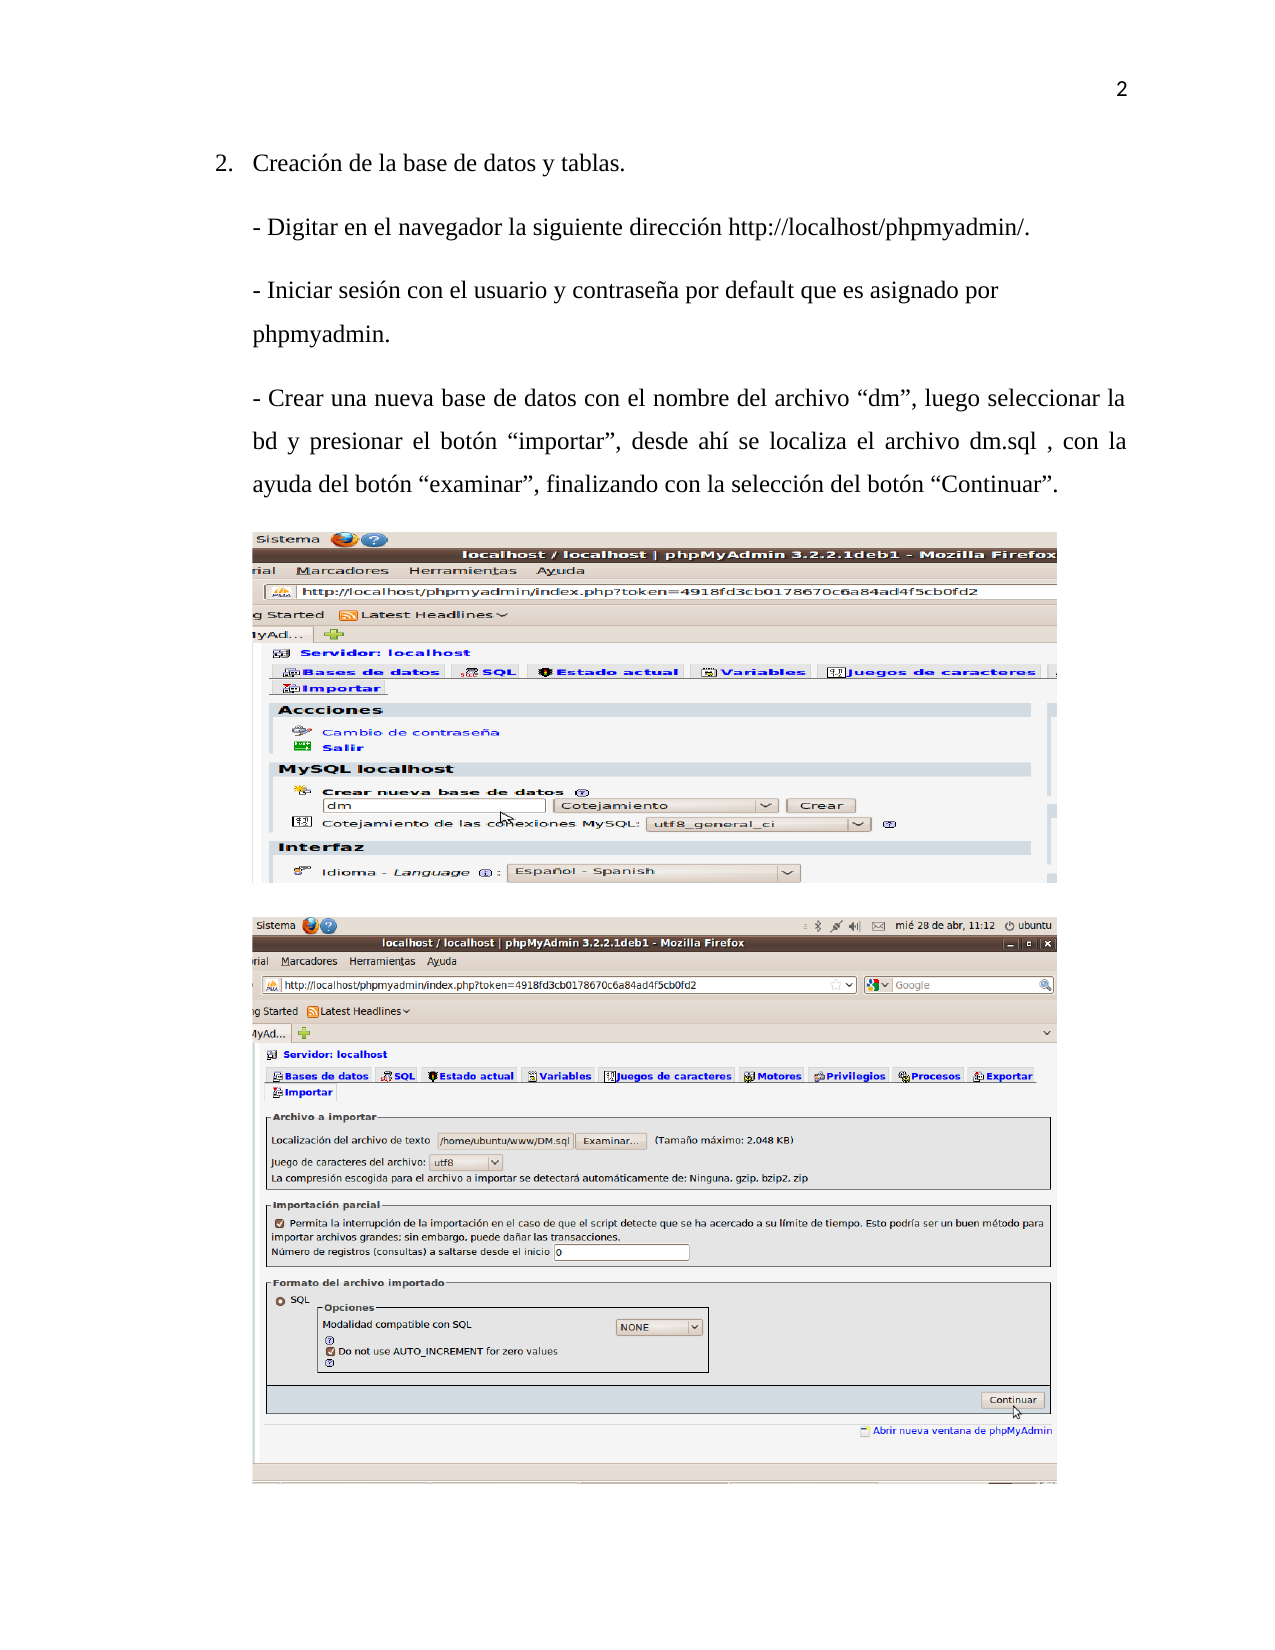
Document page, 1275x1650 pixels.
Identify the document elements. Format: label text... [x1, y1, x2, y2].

text - Digitar en el navegador la siguiente dirección http://localhost/phpmyadmin/. [252, 212, 1127, 240]
picture [252, 917, 1057, 1484]
picture [252, 532, 1057, 883]
list Creación de la base de datos y tablas. [215, 148, 1127, 176]
text - Crear una nueva base de datos con el nombre del archivo “dm”, luego seleccionar la bd y presionar el botón “importar”, desde ahí se localiza el archivo dm.sql , con la ayuda del botón “examinar”, finalizando con la selección del botón “Continuar”. [252, 383, 1127, 498]
text - Iniciar sesión con el usuario y contraseña por default que es asignado por phpmyadmin. [252, 276, 1127, 347]
